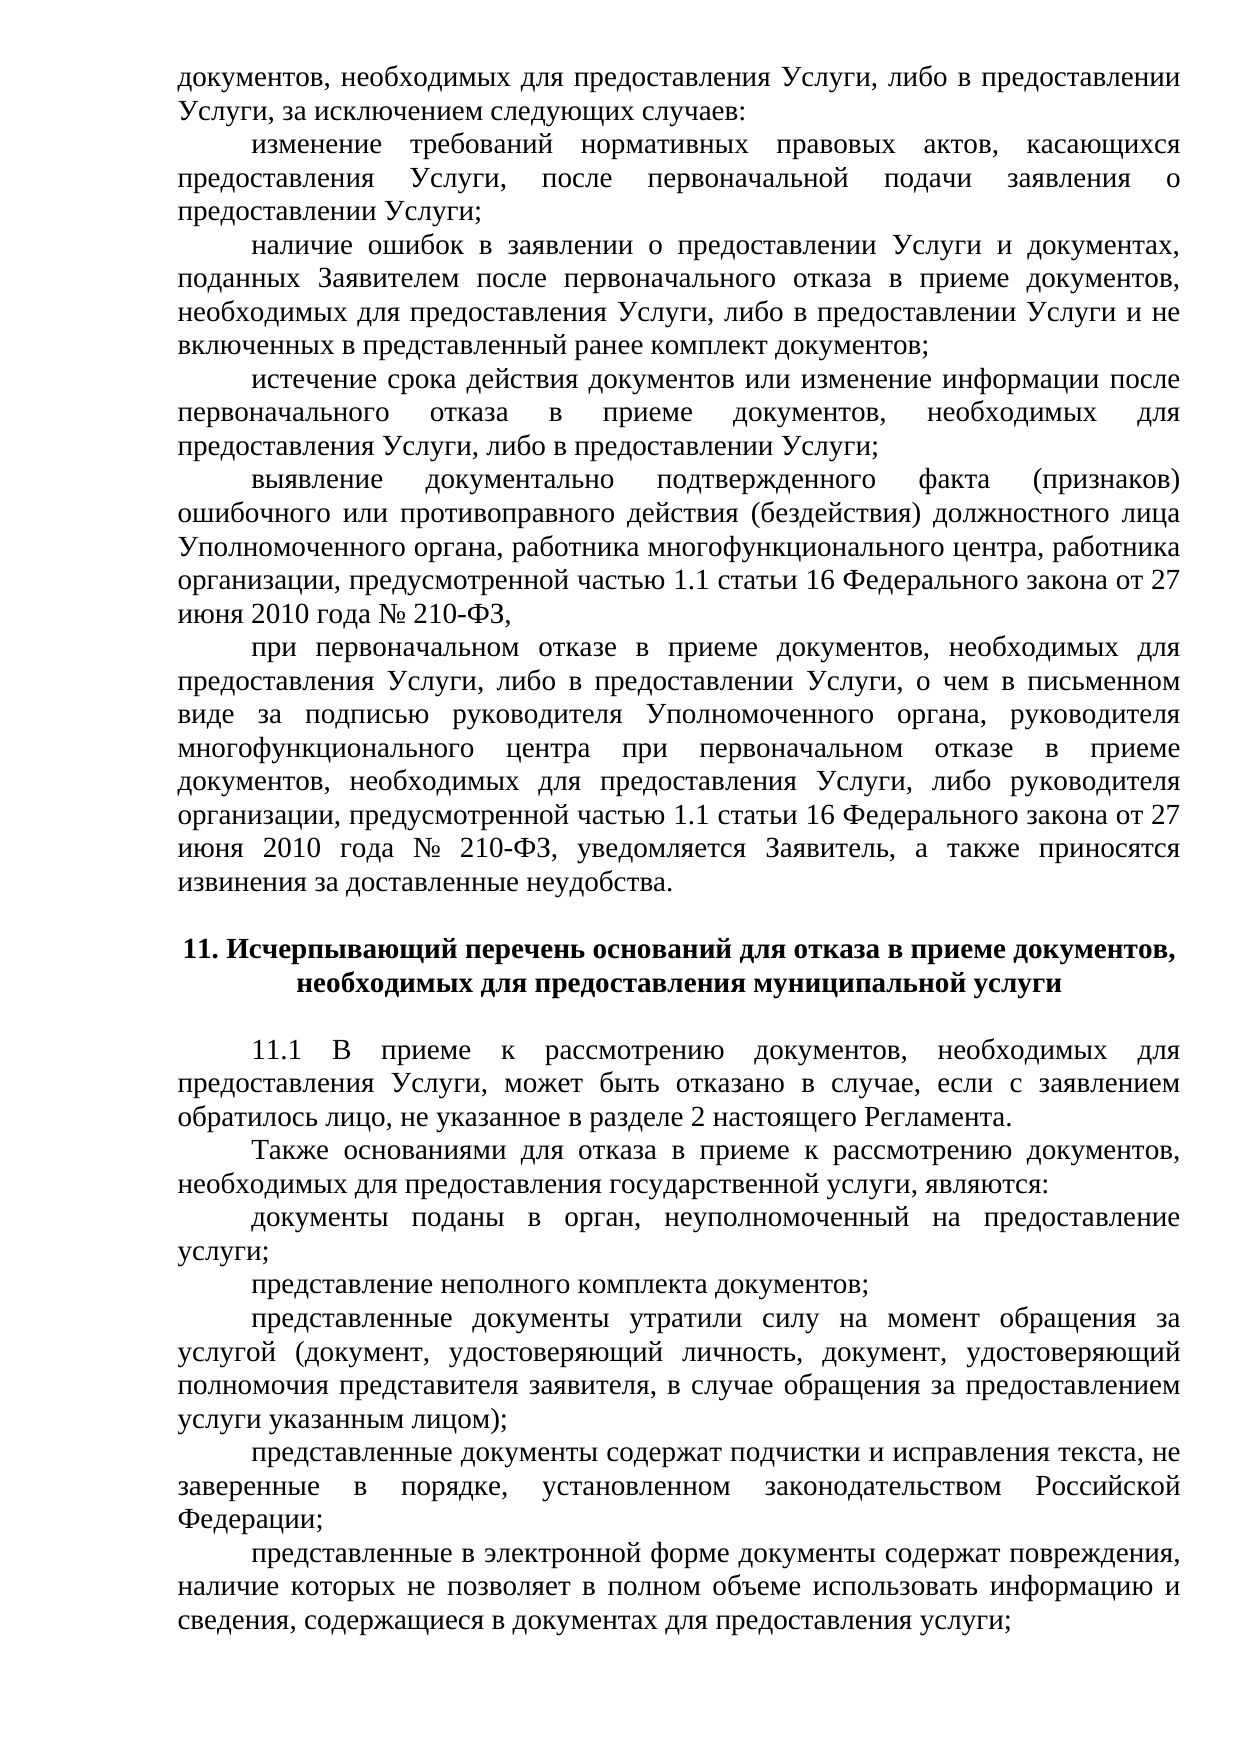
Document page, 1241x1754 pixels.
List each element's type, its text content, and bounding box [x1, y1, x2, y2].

text при первоначальном отказе в приеме документов, необходимых для предоставления Услуги, либо в предоставлении Услуги, о чем в письменном виде за подписью руководителя Уполномоченного органа, руководителя многофункционального центра при первоначальном отказе в приеме документов, необходимых для предоставления Услуги, либо руководителя организации, предусмотренной частью 1.1 статьи 16 Федерального закона от 27 июня 2010 года № 210-ФЗ, уведомляется Заявитель, а также приносятся извинения за доставленные неудобства. [177, 629, 1181, 898]
text представленные в электронной форме документы содержат повреждения, наличие которых не позволяет в полном объеме использовать информацию и сведения, содержащиеся в документах для предоставления услуги; [177, 1535, 1181, 1636]
text изменение требований нормативных правовых актов, касающихся предоставления Услуги, после первоначальной подачи заявления о предоставлении Услуги; [177, 126, 1181, 227]
text истечение срока действия документов или изменение информации после первоначального отказа в приеме документов, необходимых для предоставления Услуги, либо в предоставлении Услуги; [177, 361, 1181, 462]
text 11. Исчерпывающий перечень оснований для отказа в приеме документов, необходимых для предоставления муниципальной услуги [177, 931, 1181, 998]
text наличие ошибок в заявлении о предоставлении Услуги и документах, поданных Заявителем после первоначального отказа в приеме документов, необходимых для предоставления Услуги, либо в предоставлении Услуги и не включенных в представленный ранее комплект документов; [177, 227, 1181, 361]
text Также основаниями для отказа в приеме к рассмотрению документов, необходимых для предоставления государственной услуги, являются: [177, 1132, 1181, 1199]
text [177, 59, 1181, 126]
text представленные документы содержат подчистки и исправления текста, не заверенные в порядке, установленном законодательством Российской Федерации; [177, 1434, 1181, 1535]
text 11.1 В приеме к рассмотрению документов, необходимых для предоставления Услуги, может быть отказано в случае, если с заявлением обратилось лицо, не указанное в разделе 2 настоящего Регламента. [177, 1032, 1181, 1132]
text выявление документально подтвержденного факта (признаков) ошибочного или противоправного действия (бездействия) должностного лица Уполномоченного органа, работника многофункционального центра, работника организации, предусмотренной частью 1.1 статьи 16 Федерального закона от 27 июня 2010 года № 210-ФЗ, [177, 462, 1181, 629]
text представленные документы утратили силу на момент обращения за услугой (документ, удостоверяющий личность, документ, удостоверяющий полномочия представителя заявителя, в случае обращения за предоставлением услуги указанным лицом); [177, 1300, 1181, 1434]
text документы поданы в орган, неуполномоченный на предоставление услуги; [177, 1199, 1181, 1267]
text представление неполного комплекта документов; [177, 1267, 1181, 1300]
